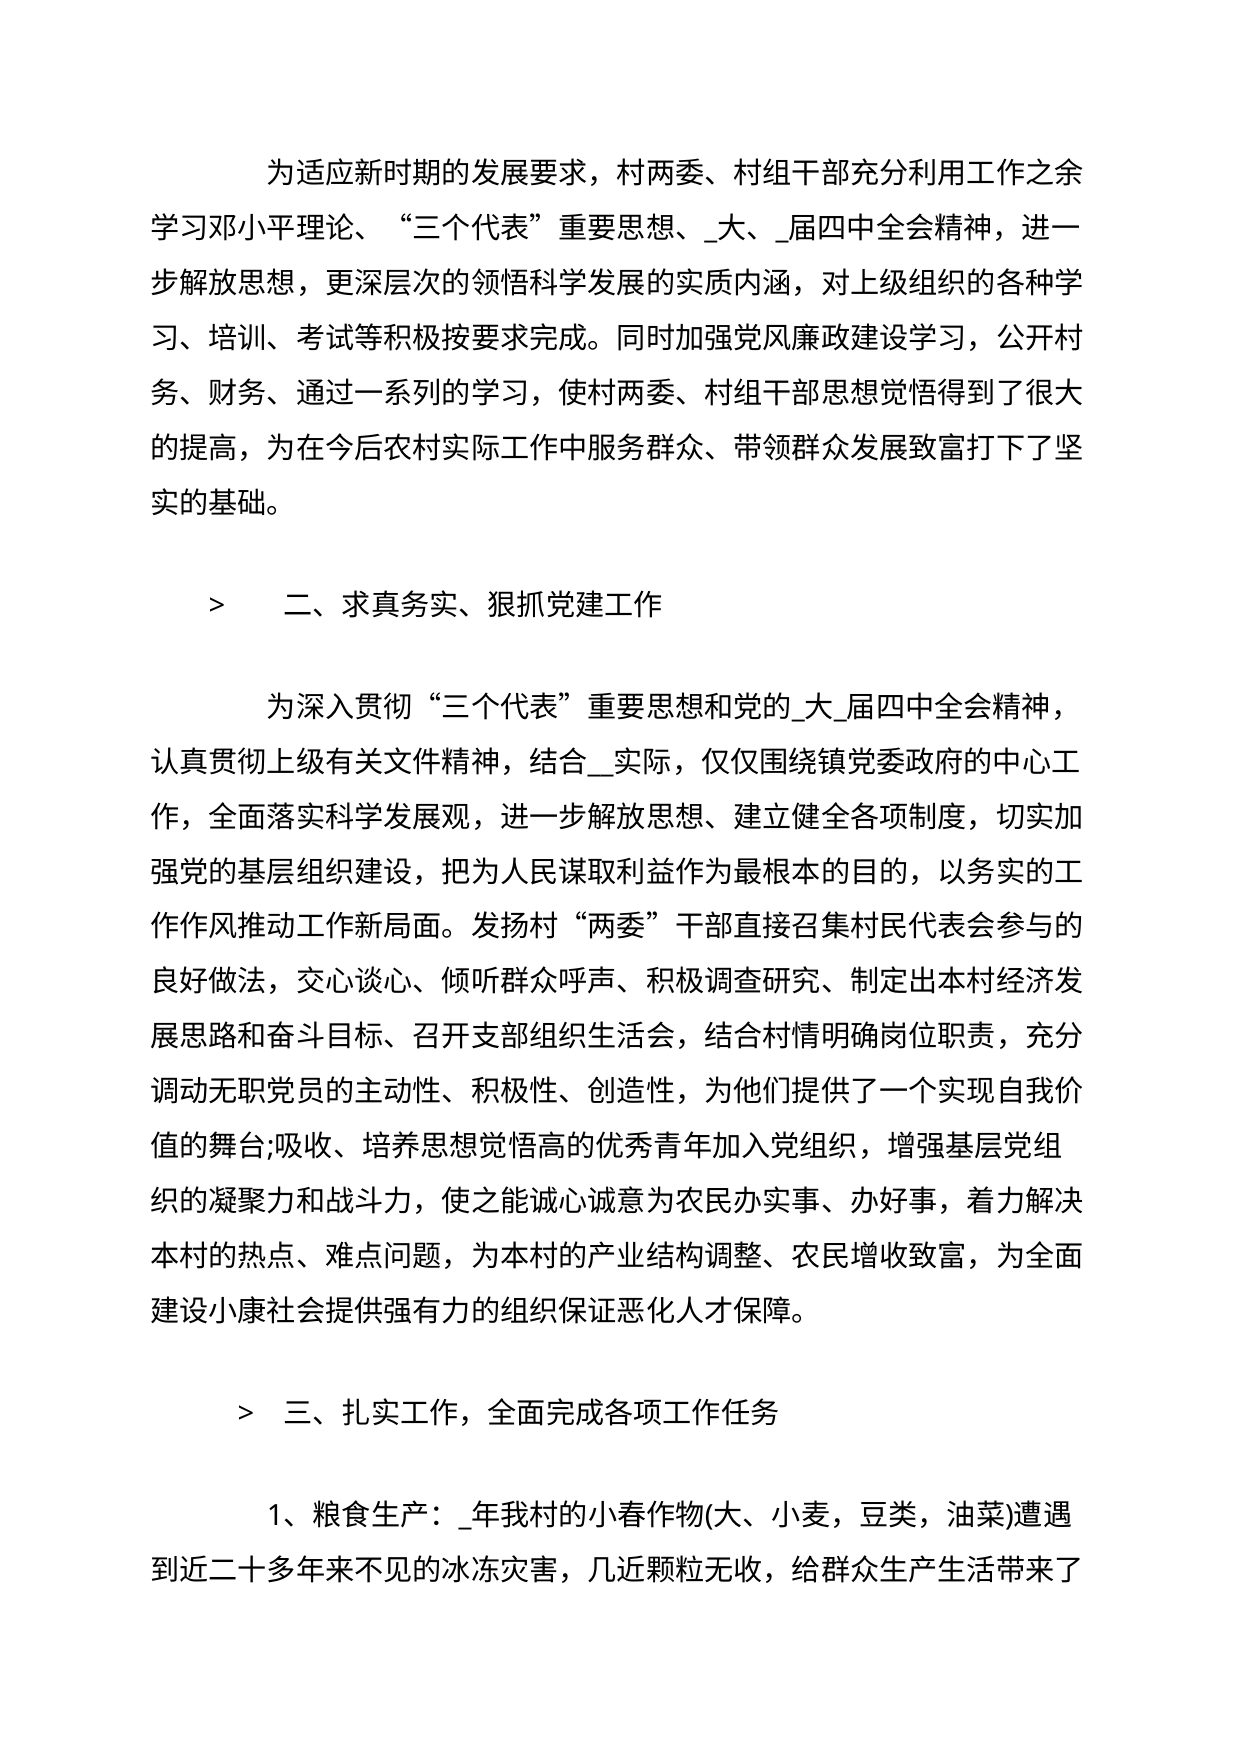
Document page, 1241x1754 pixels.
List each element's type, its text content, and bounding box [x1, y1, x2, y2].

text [150, 1491, 1090, 1588]
text > 三、扎实工作，全面完成各项工作任务 [150, 1389, 1090, 1432]
text 为适应新时期的发展要求，村两委、村组干部充分利用工作之余学习邓小平理论、“三个代表”重要思想、_大、_届四中全会精神，进一步解放思想，更深层次的领悟科学发展的实质内涵，对上级组织的各种学习、培训、考试等积极按要求完成。同时加强党风廉政建设学习，公开村务、财务、通过一系列的学习，使村两委、村组干部思想觉悟得到了很大的提高，为在今后农村实际工作中服务群众、带领群众发展致富打下了坚实的基础。 [150, 150, 1090, 522]
text > 二、求真务实、狠抓党建工作 [150, 581, 1090, 624]
text 为深入贯彻“三个代表”重要思想和党的_大_届四中全会精神，认真贯彻上级有关文件精神，结合__实际，仅仅围绕镇党委政府的中心工作，全面落实科学发展观，进一步解放思想、建立健全各项制度，切实加强党的基层组织建设，把为人民谋取利益作为最根本的目的，以务实的工作作风推动工作新局面。发扬村“两委”干部直接召集村民代表会参与的良好做法，交心谈心、倾听群众呼声、积极调查研究、制定出本村经济发展思路和奋斗目标、召开支部组织生活会，结合村情明确岗位职责，充分调动无职党员的主动性、积极性、创造性，为他们提供了一个实现自我价值的舞台;吸收、培养思想觉悟高的优秀青年加入党组织，增强基层党组织的凝聚力和战斗力，使之能诚心诚意为农民办实事、办好事，着力解决本村的热点、难点问题，为本村的产业结构调整、农民增收致富，为全面建设小康社会提供强有力的组织保证恶化人才保障。 [150, 683, 1090, 1330]
